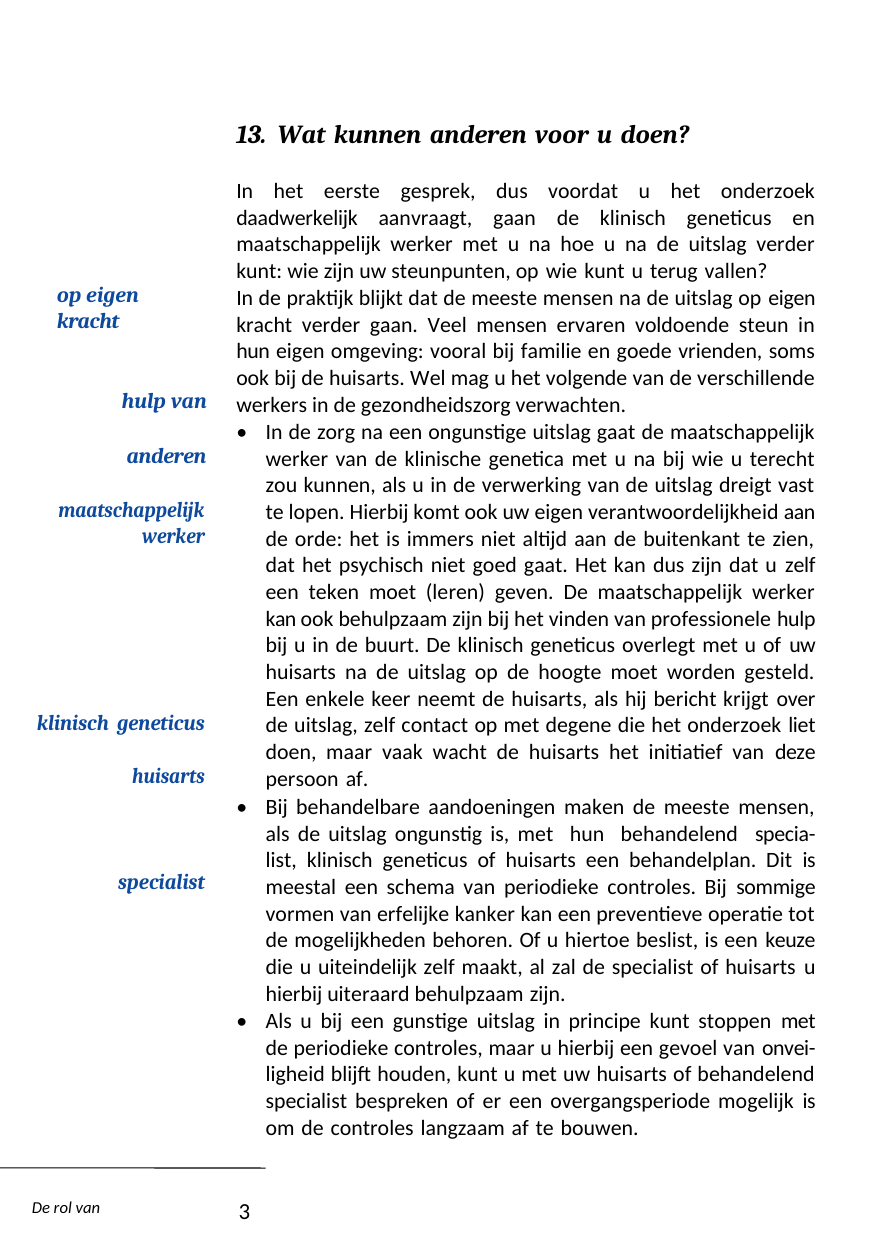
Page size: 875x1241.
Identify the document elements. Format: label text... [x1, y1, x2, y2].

text In het eerste gesprek, dus voordat u het onderzoek daadwerkelijk aanvraagt, gaan de klinisch geneticus en maatschappelijk werker met u na hoe u na de uitslag verder kunt: wie zijn uw steunpunten, op wie kunt u terug vallen? [236, 177, 815, 284]
text specialist [4, 870, 206, 895]
list In de zorg na een ongunstige uitslag gaat de maatschappelijk werker van de klinische genetica met u na bij wie u terecht zou kunnen, als u in de verwerking van de uitslag dreigt vast te lopen. Hierbij komt ook uw eigen verantwoordelijkheid aan de orde: het is immers niet altijd aan de buitenkant te zien, dat het psychisch niet goed gaat. Het kan dus zijn dat u zelf een teken moet (leren) geven. De maatschappelijk werker kan ook behulpzaam zijn bij het vinden van professionele hulp bij u in de buurt. De klinisch geneticus overlegt met u of uw huisarts na de uitslag op de hoogte moet worden gesteld. Een enkele keer neemt de huisarts, als hij bericht krijgt over de uitslag, zelf contact op met degene die het onderzoek liet doen, maar vaak wacht de huisarts het initiatief van deze persoon af. [236, 418, 815, 791]
text klinisch geneticus [4, 711, 206, 736]
subtitle Wat kunnen anderen voor u doen? [236, 120, 874, 150]
subtitle op eigen kracht [57, 283, 206, 334]
list Als u bij een gunstige uitslag in principe kunt stoppen met de periodieke controles, maar u hierbij een gevoel van onvei- ligheid blijft houden, kunt u met uw huisarts of behandelend specialist bespreken of er een overgangsperiode mogelijk is om de controles langzaam af te bouwen. [236, 1007, 815, 1141]
text hulp van anderen maatschappelijk [37, 360, 206, 523]
text huisarts [4, 764, 206, 789]
text werker [4, 524, 206, 549]
text In de praktijk blijkt dat de meeste mensen na de uitslag op eigen kracht verder gaan. Veel mensen ervaren voldoende steun in hun eigen omgeving: vooral bij familie en goede vrienden, soms ook bij de huisarts. Wel mag u het volgende van de verschillende werkers in de gezondheidszorg verwachten. [236, 284, 815, 417]
list Bij behandelbare aandoeningen maken de meeste mensen, als de uitslag ongunstig is, met hun behandelend specia- list, klinisch geneticus of huisarts een behandelplan. Dit is meestal een schema van periodieke controles. Bij sommige vormen van erfelijke kanker kan een preventieve operatie tot de mogelijkheden behoren. Of u hiertoe beslist, is een keuze die u uiteindelijk zelf maakt, al zal de specialist of huisarts u hierbij uiteraard behulpzaam zijn. [236, 793, 815, 1006]
